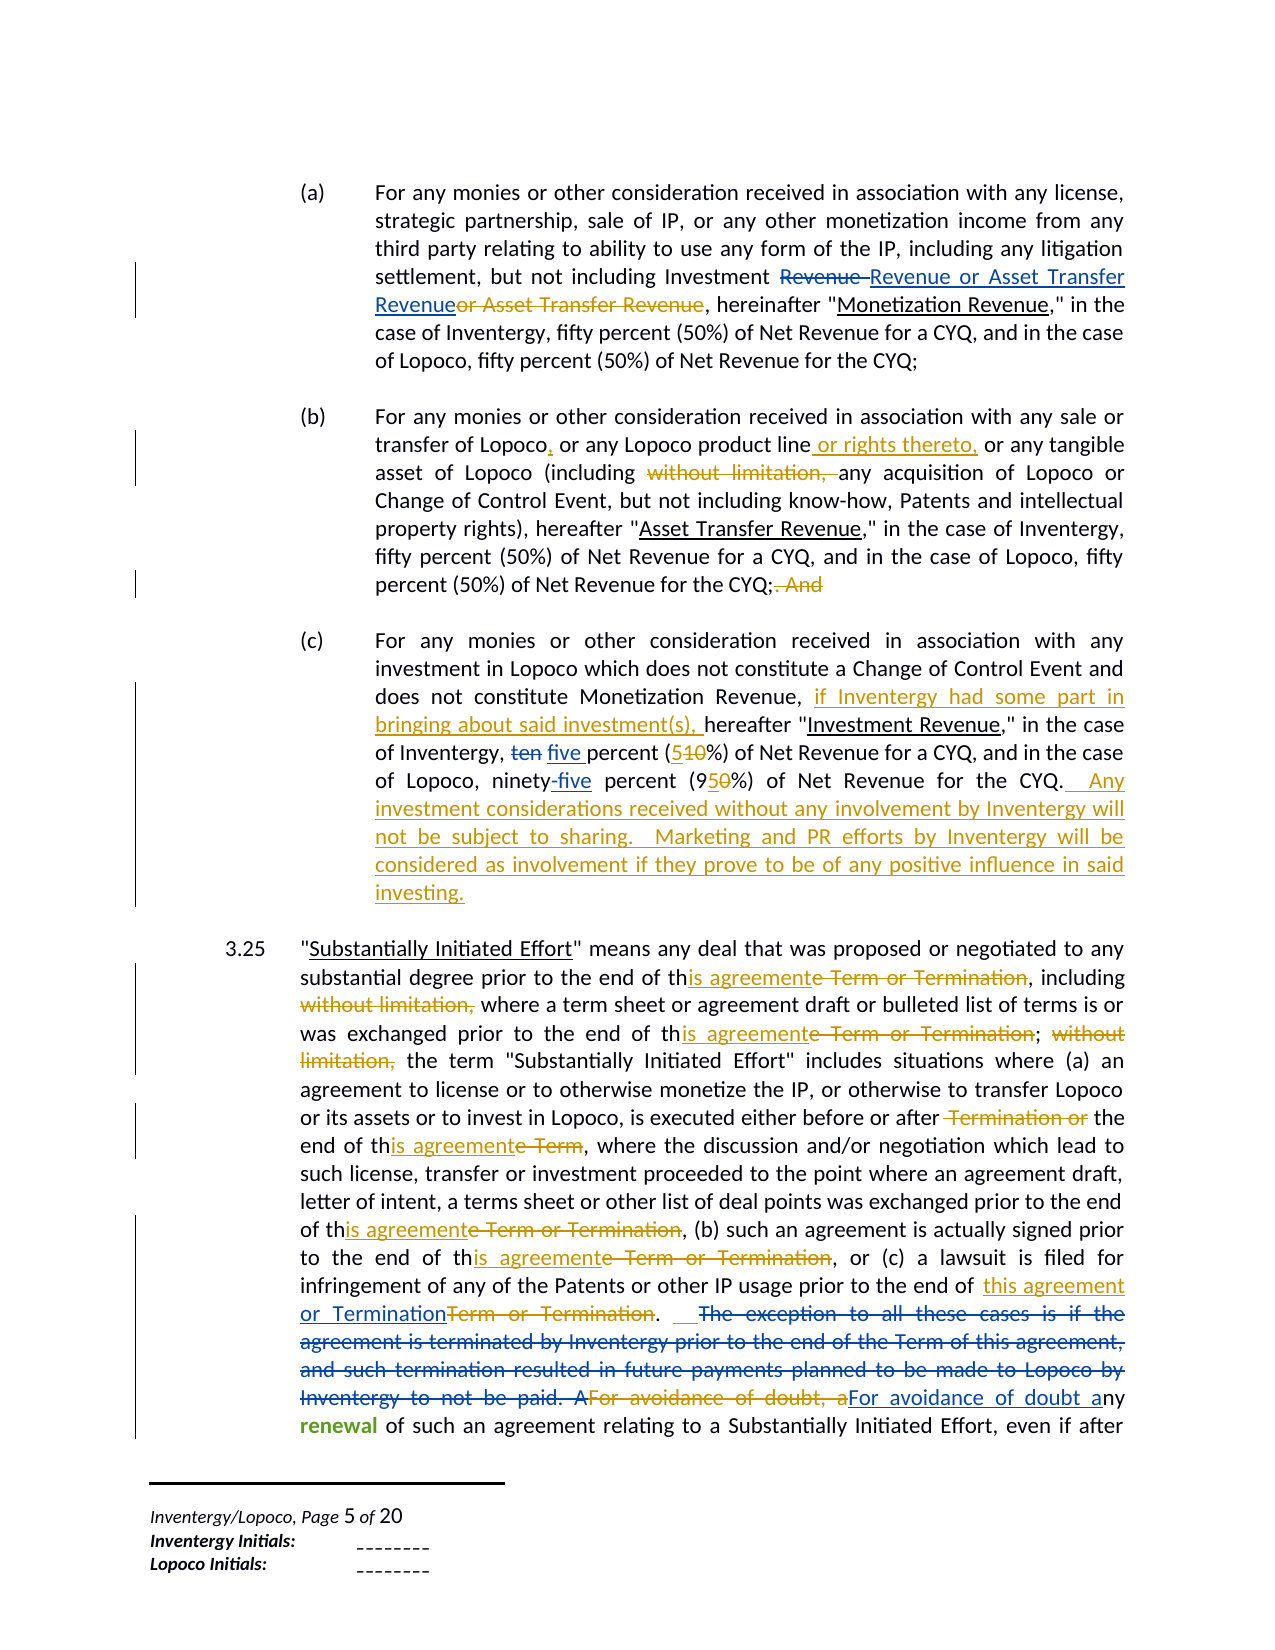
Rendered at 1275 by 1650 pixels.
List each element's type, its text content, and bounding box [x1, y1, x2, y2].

text (a) For any monies or other consideration received in association with any license, strategic partnership, sale of IP, or any other monetization income from any third party relating to ability to use any form of the IP, including any litigation settlement, but not including Investment , hereinafter "Monetization Revenue," in the case of Inventergy, fifty percent (50%) of Net Revenue for a CYQ, and in the case of Lopoco, fifty percent (50%) of Net Revenue for the CYQ; [300, 178, 1125, 374]
text (c) For any monies or other consideration received in association with any investment in Lopoco which does not constitute a Change of Control Event and does not constitute Monetization Revenue, hereafter "Investment Revenue," in the case of Inventergy, percent (%) of Net Revenue for a CYQ, and in the case of Lopoco, ninety percent (9%) of Net Revenue for the CYQ. [300, 626, 1125, 907]
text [225, 934, 1125, 1439]
text (b) For any monies or other consideration received in association with any sale or transfer of Lopoco or any Lopoco product line or any tangible asset of Lopoco (including any acquisition of Lopoco or Change of Control Event, but not including know-how, Patents and intellectual property rights), hereafter "Asset Transfer Revenue," in the case of Inventergy, fifty percent (50%) of Net Revenue for a CYQ, and in the case of Lopoco, fifty percent (50%) of Net Revenue for the CYQ; [300, 402, 1125, 598]
